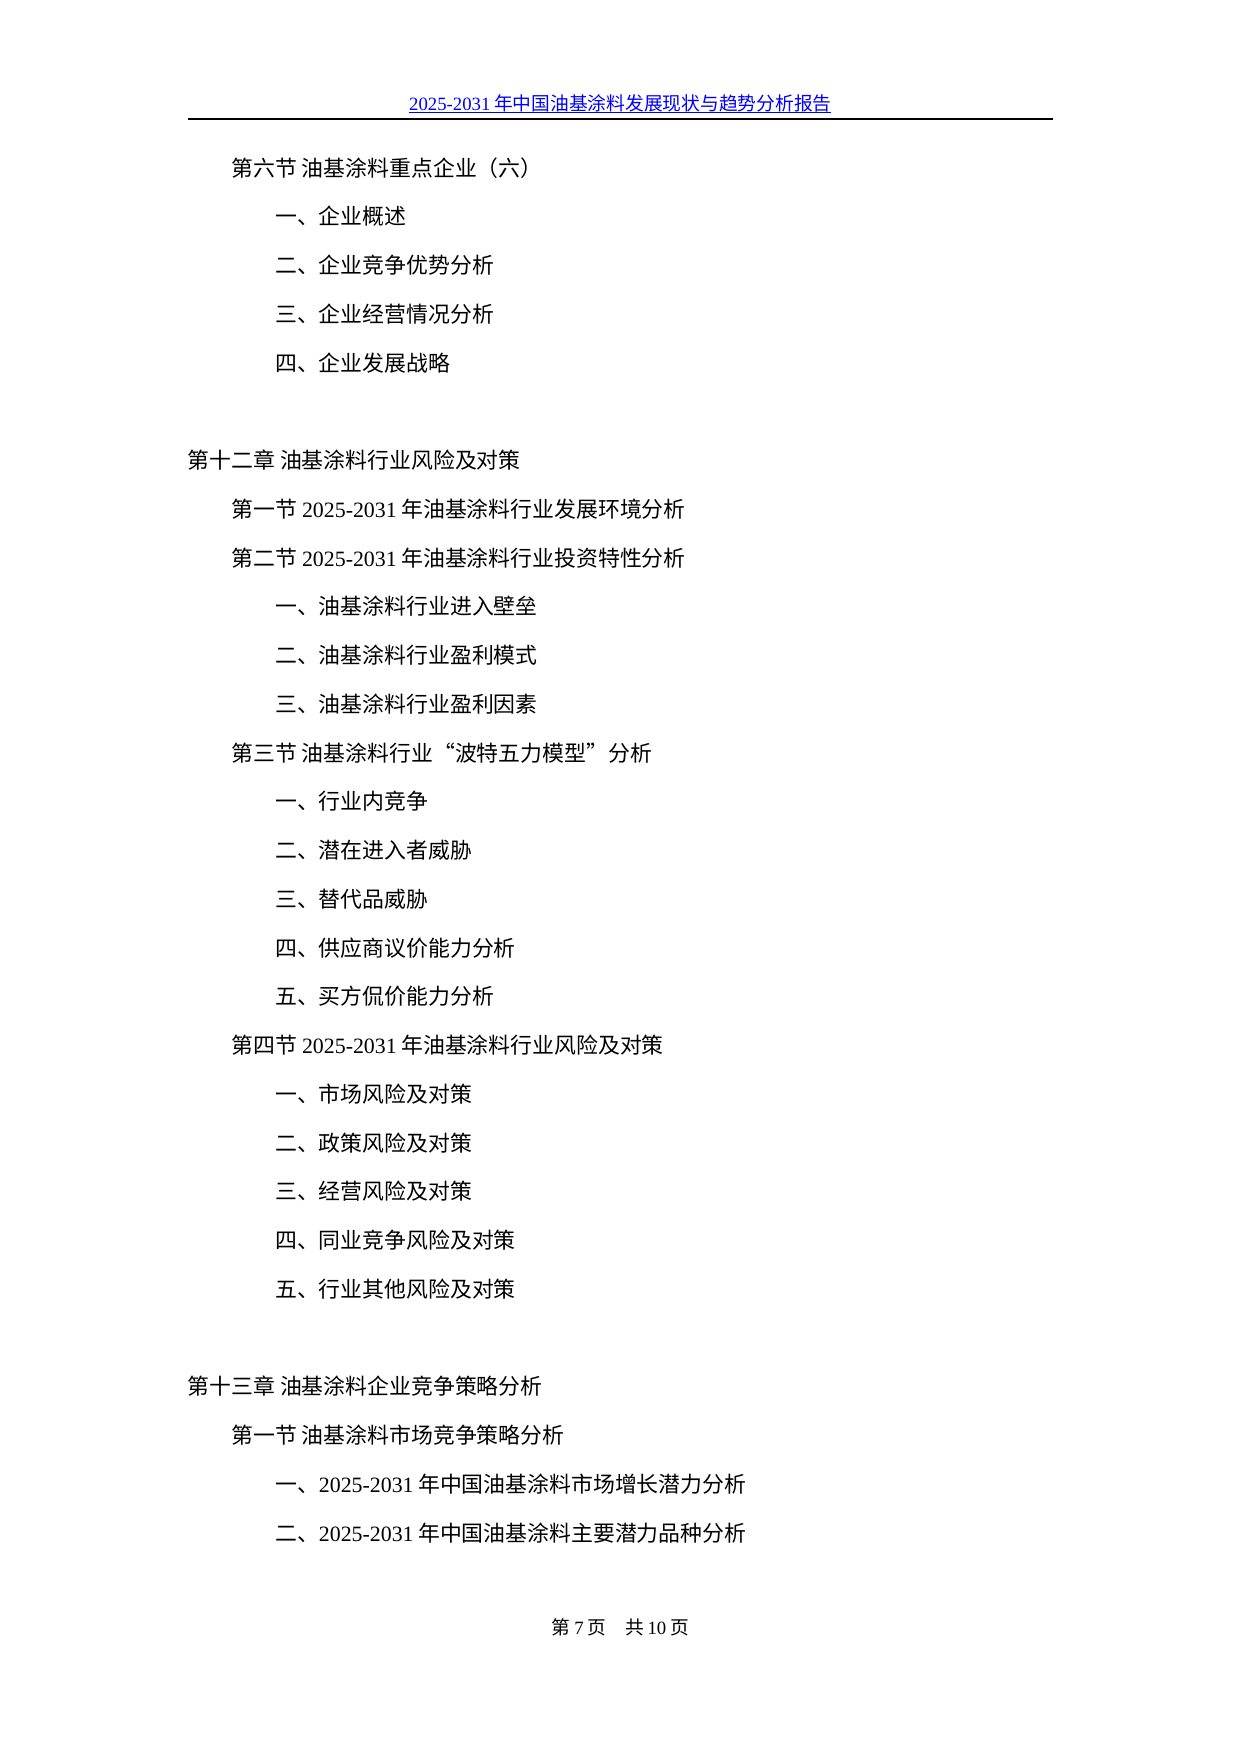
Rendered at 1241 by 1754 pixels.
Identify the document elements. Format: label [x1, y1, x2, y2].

text [187, 150, 1053, 1548]
